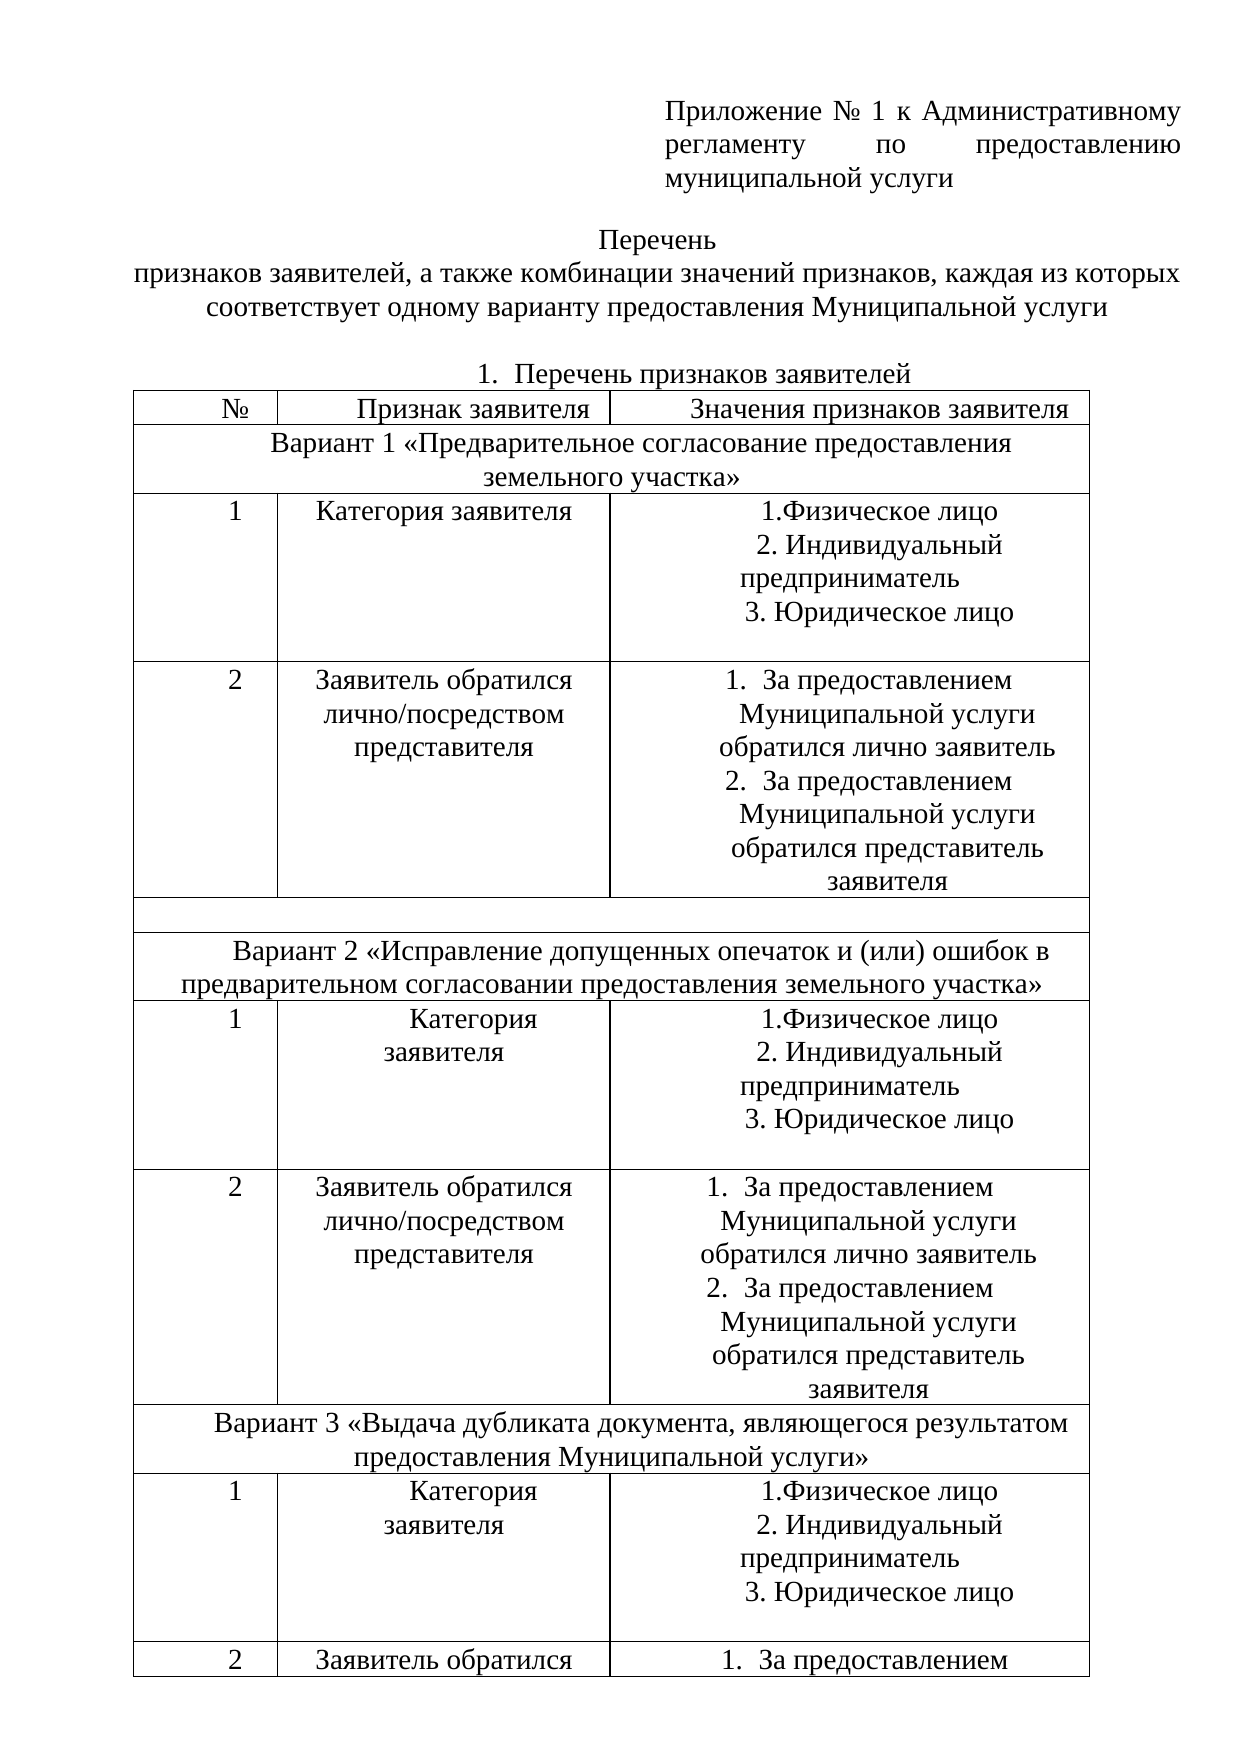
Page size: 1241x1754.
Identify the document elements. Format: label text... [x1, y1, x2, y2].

table_cell Категория заявителя [278, 1474, 609, 1641]
table_header № [134, 391, 277, 424]
text признаков заявителей, а также комбинации значений признаков, каждая из которых соответствует одному варианту предоставления Муниципальной услуги [133, 256, 1181, 323]
table_cell Заявитель обратился лично/посредством представителя [278, 662, 609, 897]
table_cell Категория заявителя [278, 1001, 609, 1168]
text Приложение № 1 к Административному регламенту по предоставлению муниципальной услуги [664, 93, 1181, 193]
table_cell 1.Физическое лицо 2. Индивидуальный предприниматель 3. Юридическое лицо [611, 494, 1089, 661]
text Перечень [133, 222, 1181, 256]
table_cell Вариант 3 «Выдача дубликата документа, являющегося результатом предоставления Муниципальной услуги» [134, 1405, 1089, 1472]
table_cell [611, 1642, 1089, 1676]
table_cell Вариант 2 «Исправление допущенных опечаток и (или) ошибок в предварительном согласовании предоставления земельного участка» [134, 933, 1089, 1000]
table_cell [278, 1642, 609, 1676]
table_cell Заявитель обратился лично/посредством представителя [278, 1170, 609, 1404]
table_cell Вариант 1 «Предварительное согласование предоставления земельного участка» [134, 425, 1089, 492]
table_cell 1.Физическое лицо 2. Индивидуальный предприниматель 3. Юридическое лицо [611, 1001, 1089, 1168]
table_header Значения признаков заявителя [611, 391, 1089, 424]
table_header Признак заявителя [278, 391, 609, 424]
table_cell 1 [134, 1474, 277, 1641]
table_cell 2 [134, 1642, 277, 1676]
table_cell За предоставлением Муниципальной услуги обратился лично заявитель За предоставлением Муниципальной услуги обратился представитель заявителя [611, 1170, 1089, 1404]
table_cell 2 [134, 662, 277, 897]
table_cell За предоставлением Муниципальной услуги обратился лично заявитель За предоставлением Муниципальной услуги обратился представитель заявителя [611, 662, 1089, 897]
table_cell Категория заявителя [278, 494, 609, 661]
list Перечень признаков заявителей [207, 356, 1181, 390]
table_cell 1.Физическое лицо 2. Индивидуальный предприниматель 3. Юридическое лицо [611, 1474, 1089, 1641]
table_cell 1 [134, 494, 277, 661]
table_cell [134, 898, 1089, 932]
table_cell 2 [134, 1170, 277, 1404]
table_cell 1 [134, 1001, 277, 1168]
